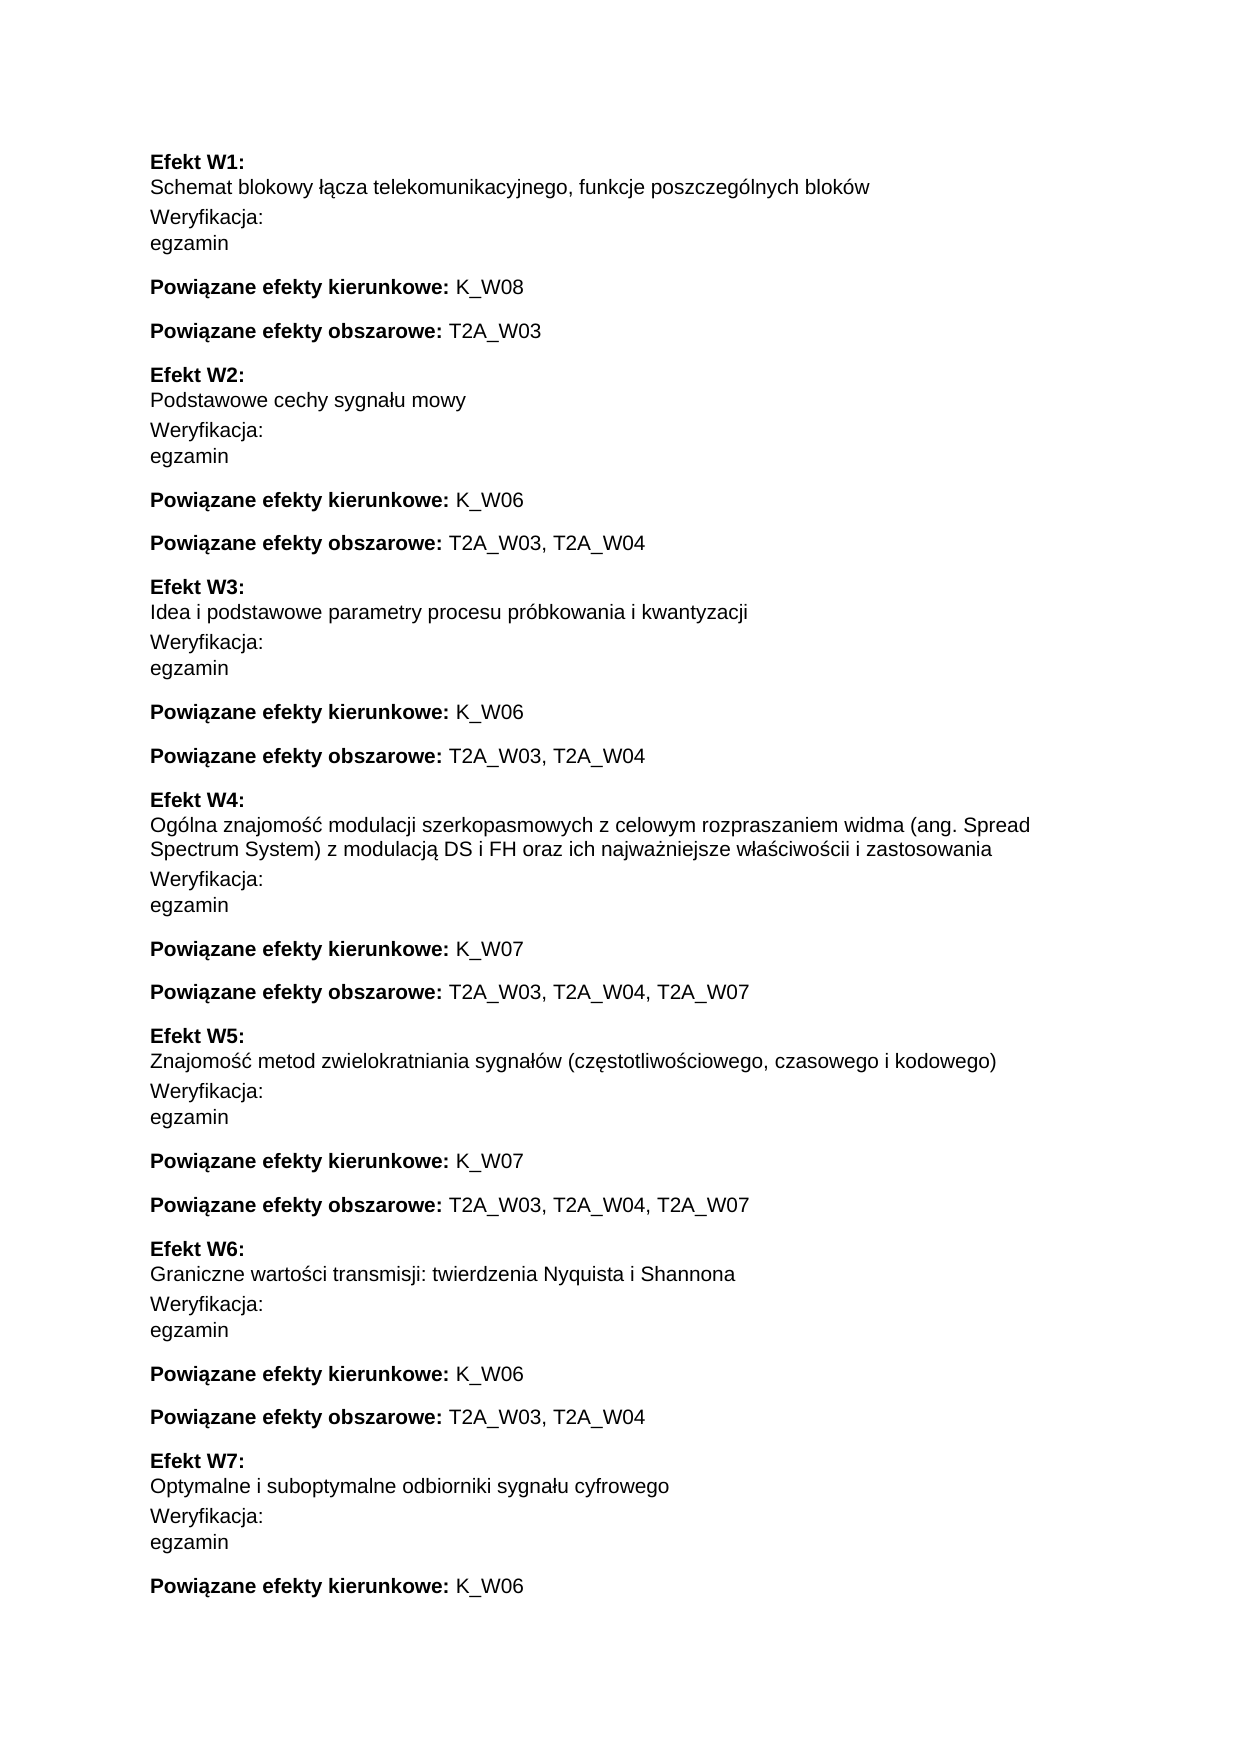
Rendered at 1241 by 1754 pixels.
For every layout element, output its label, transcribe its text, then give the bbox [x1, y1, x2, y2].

text egzamin [150, 444, 1090, 468]
text egzamin [150, 1318, 1090, 1342]
text Podstawowe cechy sygnału mowy [150, 387, 1090, 411]
text Ogólna znajomość modulacji szerkopasmowych z celowym rozpraszaniem widma (ang. Spread Spectrum System) z modulacją DS i FH oraz ich najważniejsze właściwościi i zastosowania [150, 812, 1090, 860]
text Powiązane efekty obszarowe: T2A_W03 [150, 319, 1090, 343]
text Powiązane efekty obszarowe: T2A_W03, T2A_W04, T2A_W07 [150, 1193, 1090, 1217]
text Efekt W4: [150, 787, 1090, 811]
text egzamin [150, 231, 1090, 255]
text egzamin [150, 1105, 1090, 1129]
text Efekt W6: [150, 1236, 1090, 1260]
text Graniczne wartości transmisji: twierdzenia Nyquista i Shannona [150, 1261, 1090, 1285]
text Weryfikacja: [150, 867, 1090, 891]
text Powiązane efekty obszarowe: T2A_W03, T2A_W04 [150, 744, 1090, 768]
text Weryfikacja: [150, 205, 1090, 229]
text egzamin [150, 1530, 1090, 1554]
text Znajomość metod zwielokratniania sygnałów (częstotliwościowego, czasowego i kodowego) [150, 1049, 1090, 1073]
text Efekt W5: [150, 1024, 1090, 1048]
text Powiązane efekty kierunkowe: K_W07 [150, 936, 1090, 960]
text Powiązane efekty obszarowe: T2A_W03, T2A_W04, T2A_W07 [150, 980, 1090, 1004]
text Powiązane efekty kierunkowe: K_W06 [150, 487, 1090, 511]
text Idea i podstawowe parametry procesu próbkowania i kwantyzacji [150, 600, 1090, 624]
text Powiązane efekty kierunkowe: K_W08 [150, 275, 1090, 299]
text Efekt W1: [150, 150, 1090, 174]
text Efekt W3: [150, 575, 1090, 599]
text Powiązane efekty kierunkowe: K_W06 [150, 700, 1090, 724]
text Weryfikacja: [150, 1079, 1090, 1103]
text Optymalne i suboptymalne odbiorniki sygnału cyfrowego [150, 1474, 1090, 1498]
text Powiązane efekty kierunkowe: K_W07 [150, 1149, 1090, 1173]
text Powiązane efekty obszarowe: T2A_W03, T2A_W04 [150, 531, 1090, 555]
text Efekt W2: [150, 362, 1090, 386]
text egzamin [150, 893, 1090, 917]
text Powiązane efekty kierunkowe: K_W06 [150, 1361, 1090, 1385]
text Weryfikacja: [150, 1504, 1090, 1528]
text Schemat blokowy łącza telekomunikacyjnego, funkcje poszczególnych bloków [150, 175, 1090, 199]
text Efekt W7: [150, 1449, 1090, 1473]
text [150, 1405, 1090, 1429]
text Powiązane efekty kierunkowe: K_W06 [150, 1574, 1090, 1598]
text Weryfikacja: [150, 1292, 1090, 1316]
text Weryfikacja: [150, 418, 1090, 442]
text egzamin [150, 656, 1090, 680]
text Weryfikacja: [150, 630, 1090, 654]
